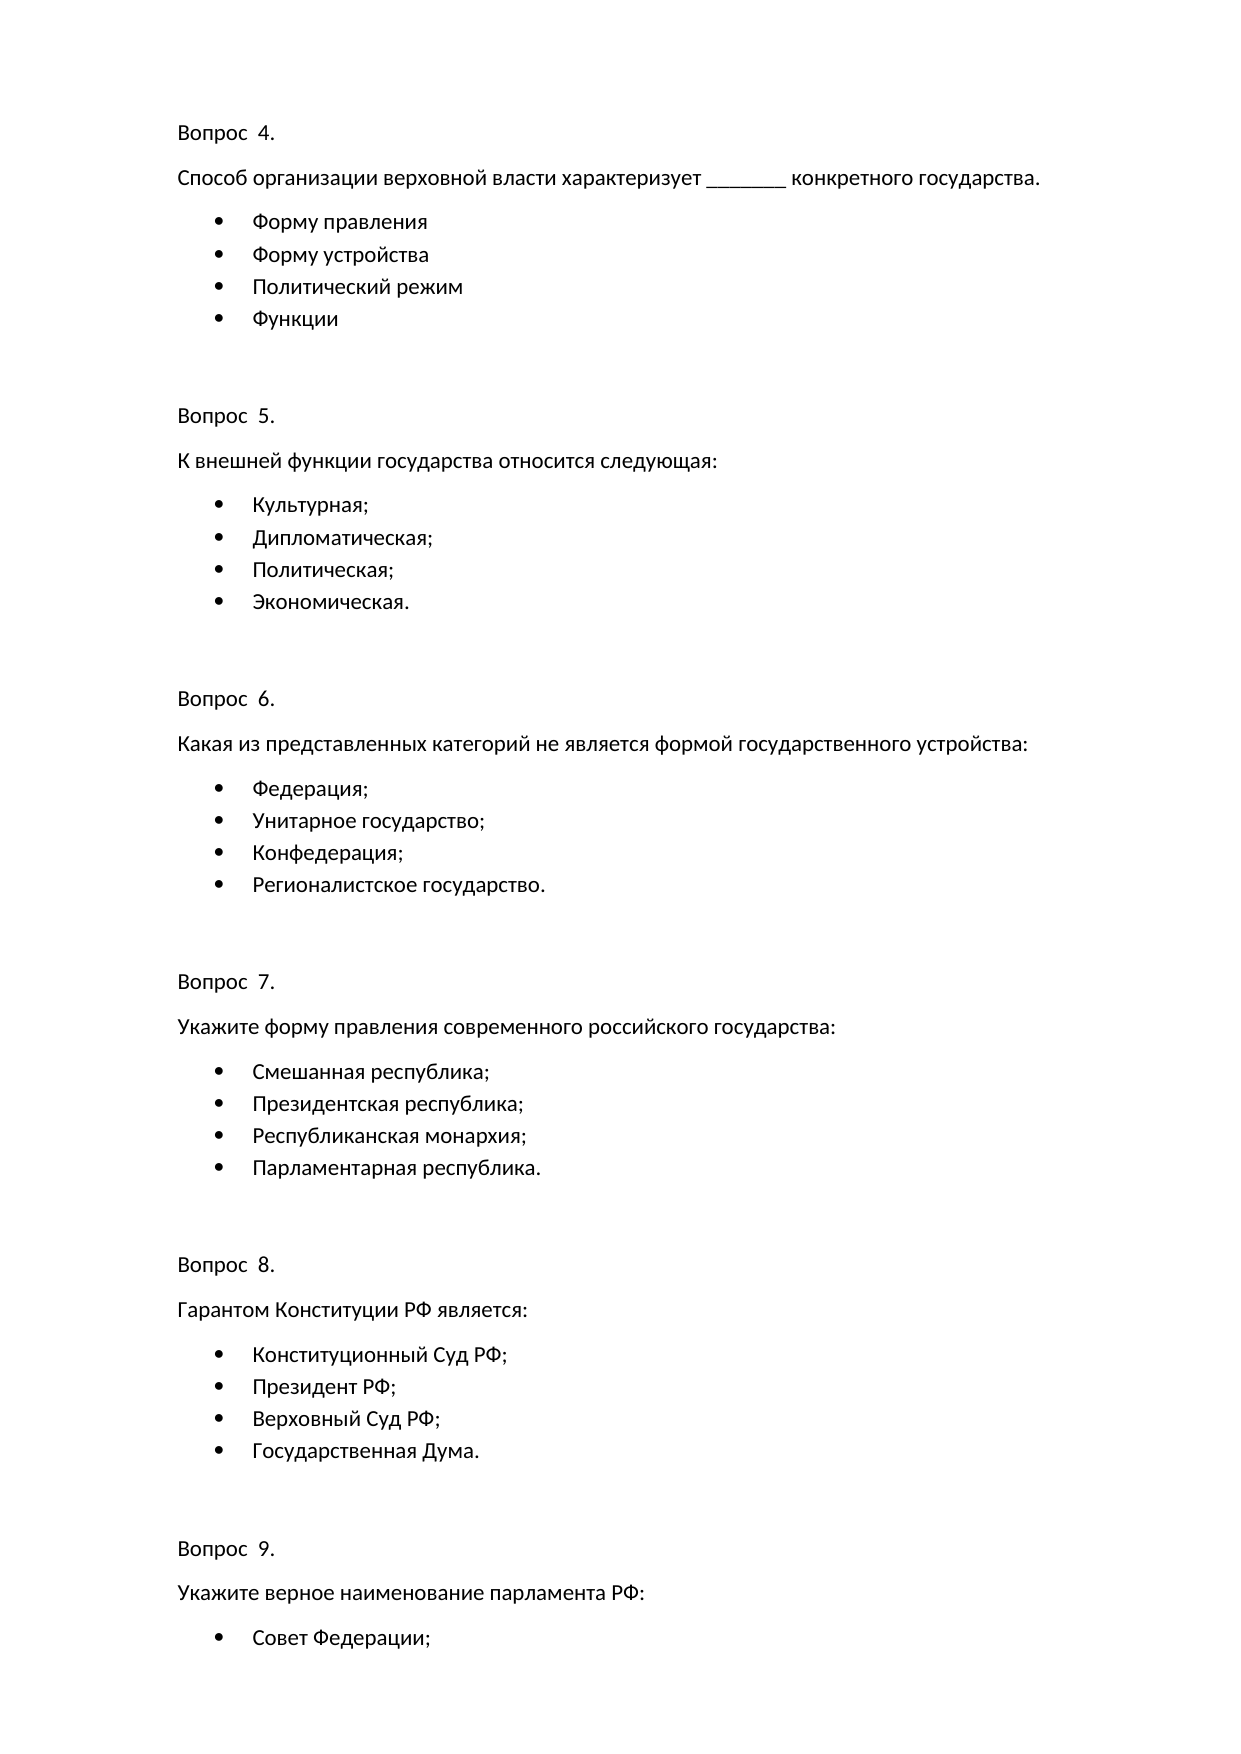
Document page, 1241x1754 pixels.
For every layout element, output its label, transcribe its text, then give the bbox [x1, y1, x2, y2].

text Гарантом Конституции РФ является: [177, 1295, 1152, 1323]
list Республиканская монархия; [215, 1121, 1152, 1149]
list Верховный Суд РФ; [215, 1404, 1152, 1432]
list Форму устройства [215, 240, 1152, 268]
text Вопрос 8. [177, 1251, 1152, 1279]
text Вопрос 7. [177, 967, 1152, 996]
text Вопрос 4. [177, 118, 1152, 146]
list Совет Федерации; [215, 1623, 1152, 1651]
list Президентская республика; [215, 1089, 1152, 1117]
text Вопрос 5. [177, 401, 1152, 429]
list Дипломатическая; [215, 523, 1152, 551]
text Какая из представленных категорий не является формой государственного устройства: [177, 729, 1152, 757]
list Федерация; [215, 774, 1152, 802]
text Укажите форму правления современного российского государства: [177, 1012, 1152, 1040]
text Способ организации верховной власти характеризует _______ конкретного государства. [177, 163, 1152, 191]
list Политический режим [215, 272, 1152, 300]
list Конфедерация; [215, 838, 1152, 866]
list Экономическая. [215, 587, 1152, 615]
text К внешней функции государства относится следующая: [177, 446, 1152, 474]
list Президент РФ; [215, 1372, 1152, 1400]
list Функции [215, 304, 1152, 332]
list Смешанная республика; [215, 1057, 1152, 1085]
list Регионалистское государство. [215, 870, 1152, 898]
list Государственная Дума. [215, 1437, 1152, 1464]
text Укажите верное наименование парламента РФ: [177, 1578, 1152, 1606]
list Конституционный Суд РФ; [215, 1340, 1152, 1368]
list Форму правления [215, 207, 1152, 236]
list Унитарное государство; [215, 806, 1152, 834]
text Вопрос 6. [177, 684, 1152, 712]
text Вопрос 9. [177, 1534, 1152, 1562]
list Политическая; [215, 555, 1152, 583]
list Парламентарная республика. [215, 1153, 1152, 1181]
list Культурная; [215, 491, 1152, 519]
